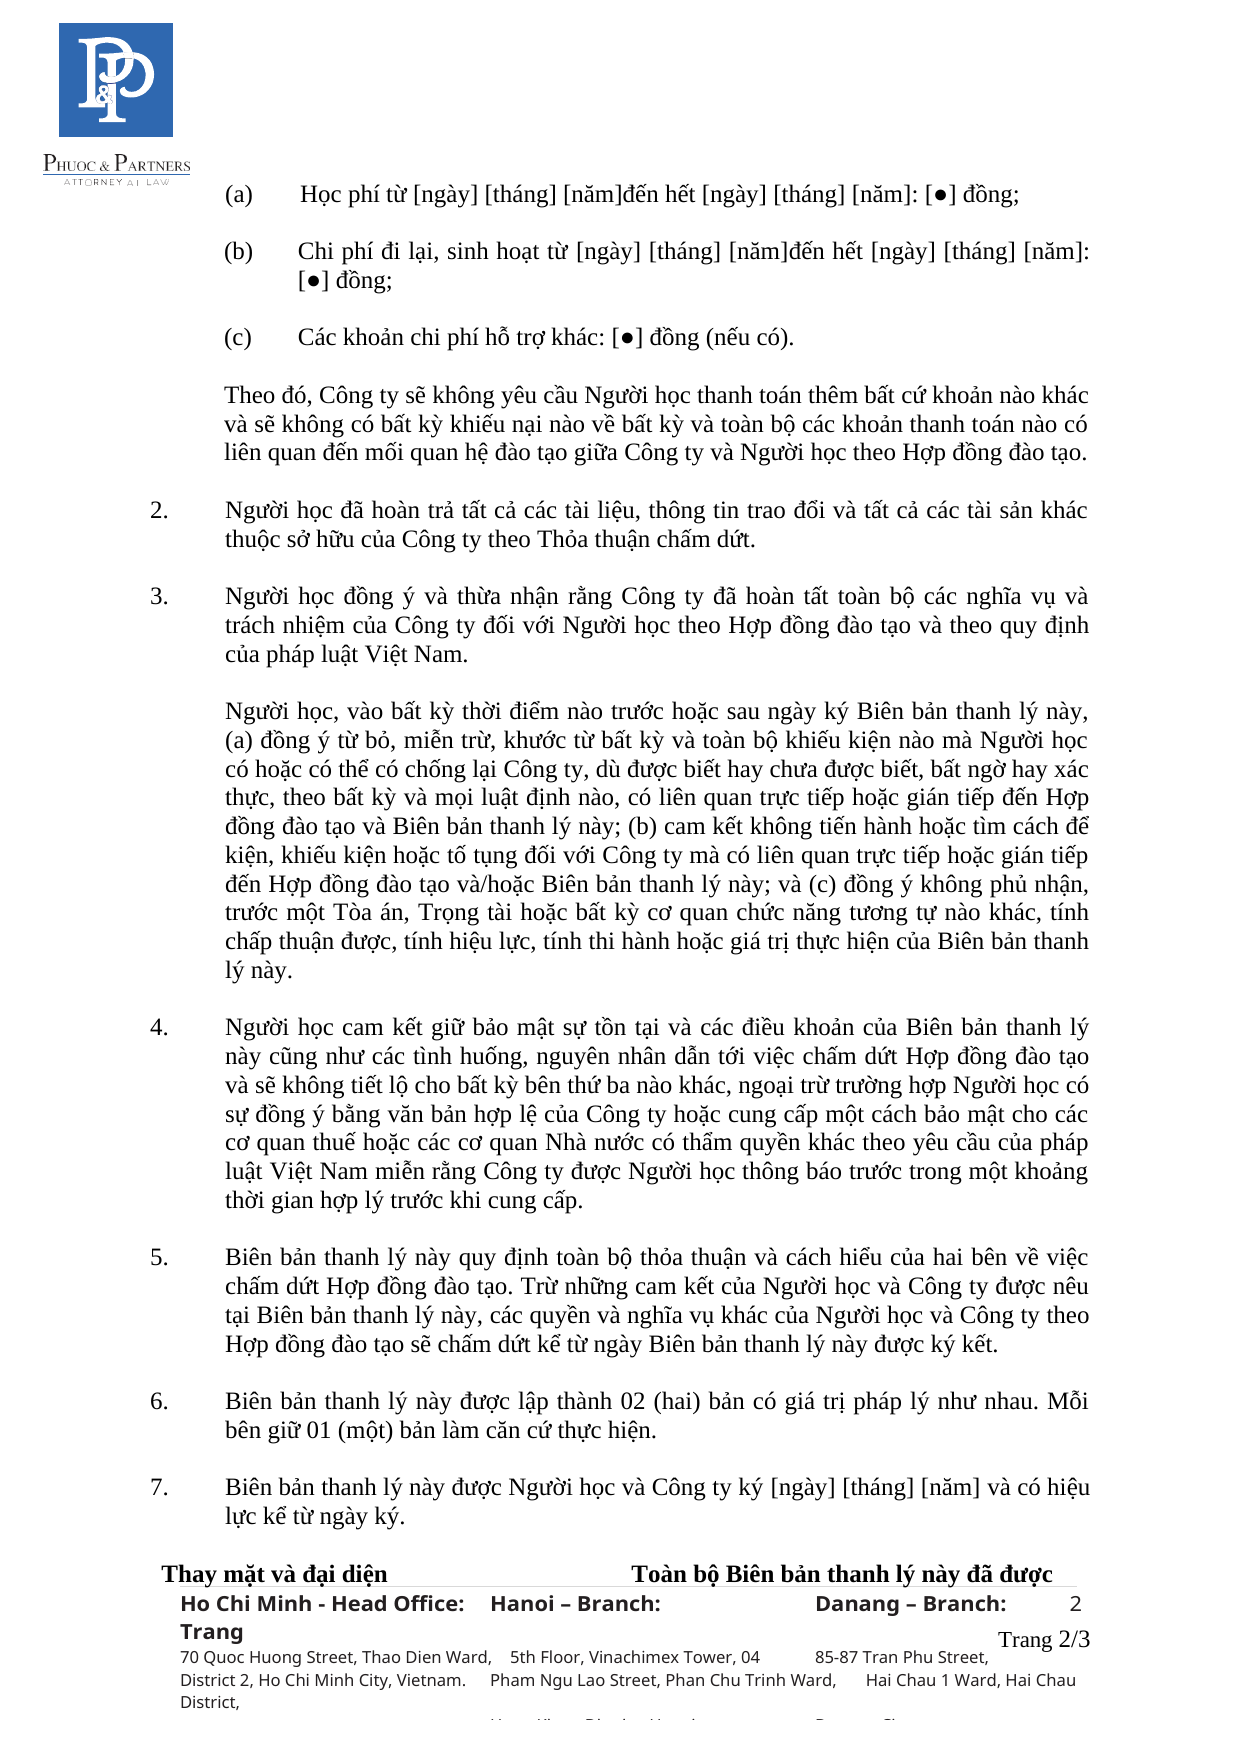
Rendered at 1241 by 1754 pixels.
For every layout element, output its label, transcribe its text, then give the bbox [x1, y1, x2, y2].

list Biên bản thanh lý này được lập thành 02 (hai) bản có giá trị pháp lý như nhau. Mỗi bên giữ 01 (một) bản làm căn cứ thực hiện. [150, 1386, 1090, 1444]
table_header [620, 1559, 1090, 1604]
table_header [150, 1559, 620, 1604]
text Theo đó, Công ty sẽ không yêu cầu Người học thanh toán thêm bất cứ khoản nào khác và sẽ không có bất kỳ khiếu nại nào về bất kỳ và toàn bộ các khoản thanh toán nào có liên quan đến mối quan hệ đào tạo giữa Công ty và Người học theo Hợp đồng đào tạo. [224, 380, 1090, 466]
list Biên bản thanh lý này quy định toàn bộ thỏa thuận và cách hiểu của hai bên về việc chấm dứt Hợp đồng đào tạo. Trừ những cam kết của Người học và Công ty được nêu tại Biên bản thanh lý này, các quyền và nghĩa vụ khác của Người học và Công ty theo Hợp đồng đào tạo sẽ chấm dứt kể từ ngày Biên bản thanh lý này được ký kết. [150, 1242, 1090, 1357]
text Người học, vào bất kỳ thời điểm nào trước hoặc sau ngày ký Biên bản thanh lý này, (a) đồng ý từ bỏ, miễn trừ, khước từ bất kỳ và toàn bộ khiếu kiện nào mà Người học có hoặc có thể có chống lại Công ty, dù được biết hay chưa được biết, bất ngờ hay xác thực, theo bất kỳ và mọi luật định nào, có liên quan trực tiếp hoặc gián tiếp đến Hợp đồng đào tạo và Biên bản thanh lý này; (b) cam kết không tiến hành hoặc tìm cách để kiện, khiếu kiện hoặc tố tụng đối với Công ty mà có liên quan trực tiếp hoặc gián tiếp đến Hợp đồng đào tạo và/hoặc Biên bản thanh lý này; và (c) đồng ý không phủ nhận, trước một Tòa án, Trọng tài hoặc bất kỳ cơ quan chức năng tương tự nào khác, tính chấp thuận được, tính hiệu lực, tính thi hành hoặc giá trị thực hiện của Biên bản thanh lý này. [225, 696, 1090, 984]
list Chi phí đi lại, sinh hoạt từ [ngày] [tháng] [năm]đến hết [ngày] [tháng] [năm]: [●] đồng; [224, 236, 1090, 294]
list Người học cam kết giữ bảo mật sự tồn tại và các điều khoản của Biên bản thanh lý này cũng như các tình huống, nguyên nhân dẫn tới việc chấm dứt Hợp đồng đào tạo và sẽ không tiết lộ cho bất kỳ bên thứ ba nào khác, ngoại trừ trường hợp Người học có sự đồng ý bằng văn bản hợp lệ của Công ty hoặc cung cấp một cách bảo mật cho các cơ quan thuế hoặc các cơ quan Nhà nước có thẩm quyền khác theo yêu cầu của pháp luật Việt Nam miễn rằng Công ty được Người học thông báo trước trong một khoảng thời gian hợp lý trước khi cung cấp. [150, 1012, 1090, 1214]
list Các khoản chi phí hỗ trợ khác: [●] đồng (nếu có). [224, 322, 1090, 351]
list Biên bản thanh lý này được Người học và Công ty ký [ngày] [tháng] [năm] và có hiệu lực kể từ ngày ký. [150, 1472, 1090, 1530]
list Người học đã hoàn trả tất cả các tài liệu, thông tin trao đổi và tất cả các tài sản khác thuộc sở hữu của Công ty theo Thỏa thuận chấm dứt. [150, 495, 1090, 552]
list Người học đồng ý và thừa nhận rằng Công ty đã hoàn tất toàn bộ các nghĩa vụ và trách nhiệm của Công ty đối với Người học theo Hợp đồng đào tạo và theo quy định của pháp luật Việt Nam. [150, 581, 1090, 667]
list Học phí từ [ngày] [tháng] [năm]đến hết [ngày] [tháng] [năm]: [●] đồng; [225, 179, 1090, 207]
